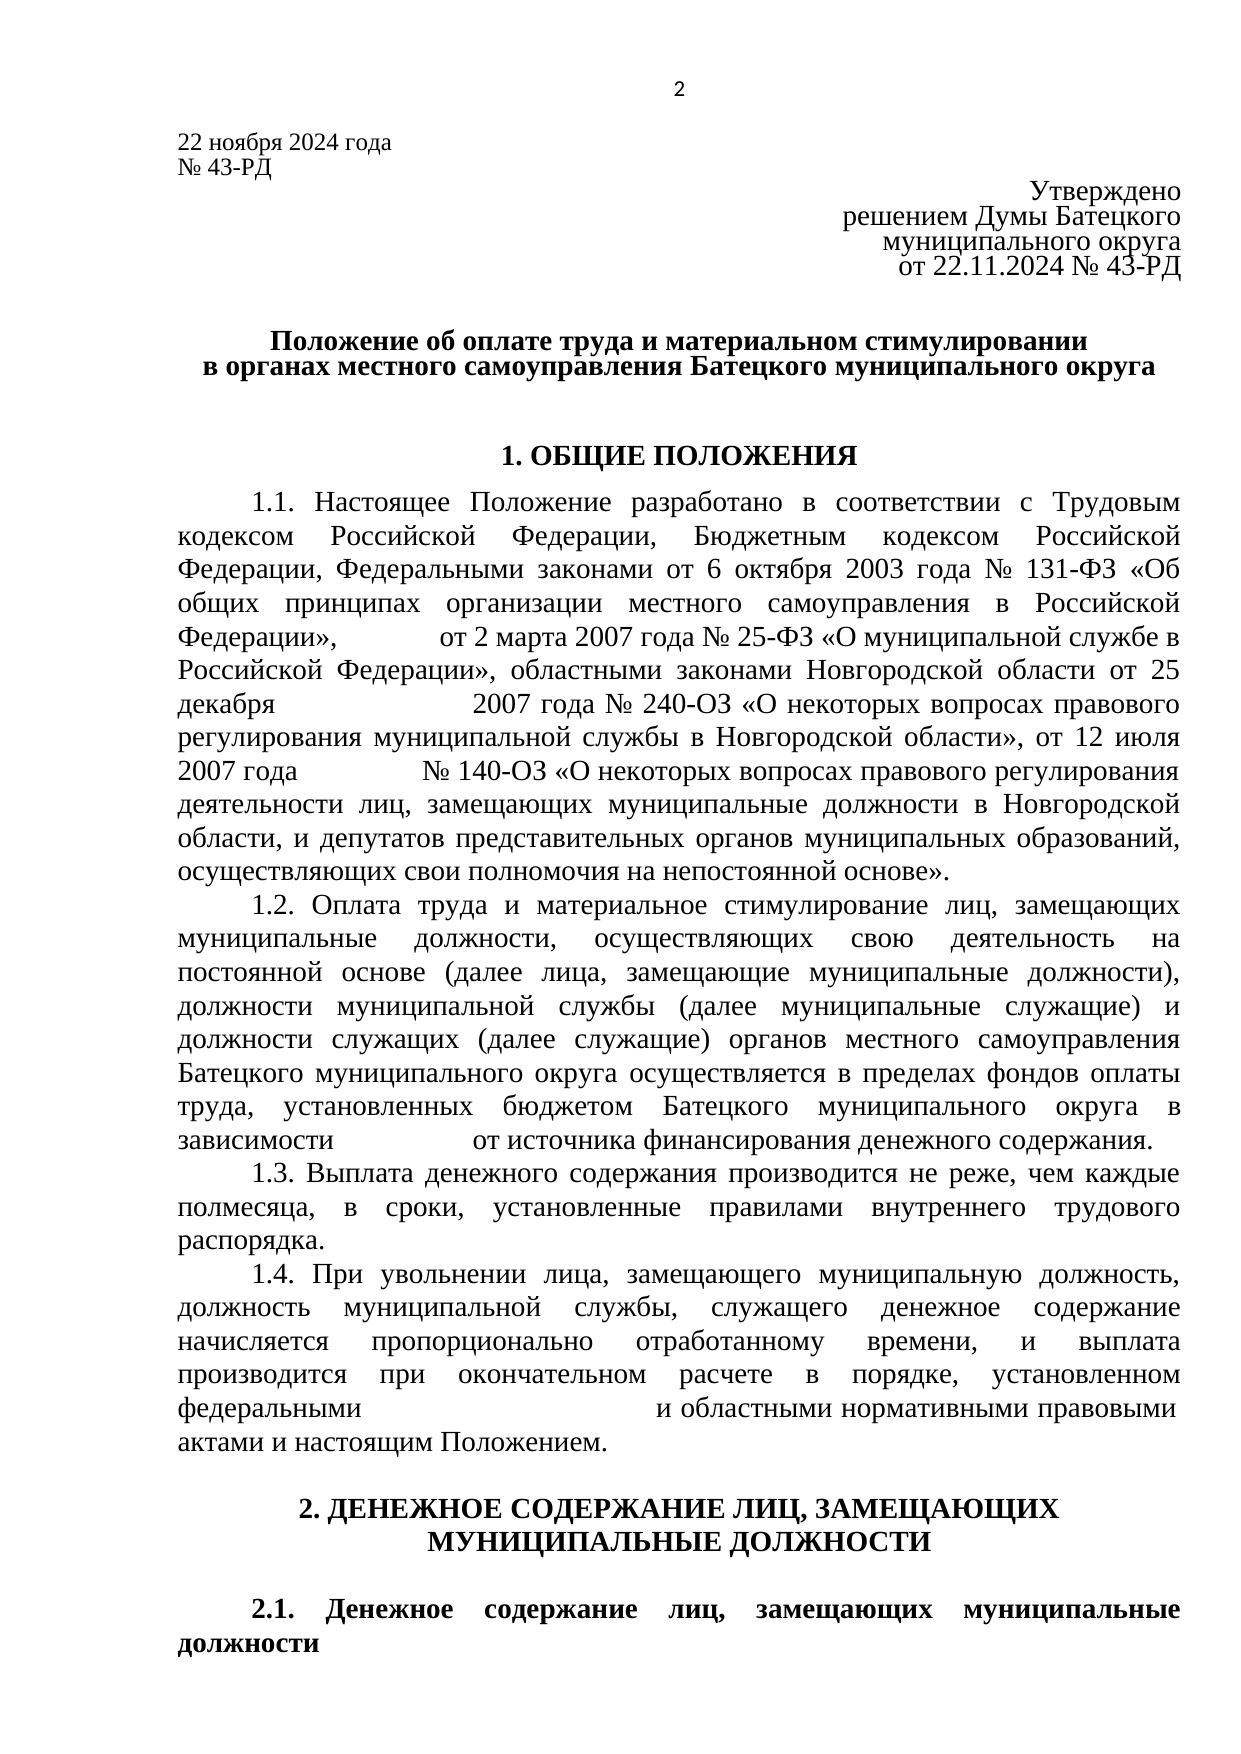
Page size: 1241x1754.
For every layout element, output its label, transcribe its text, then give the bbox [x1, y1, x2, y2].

text 1. ОБЩИЕ ПОЛОЖЕНИЯ [177, 438, 1181, 472]
text 1.2. Оплата труда и материальное стимулирование лиц, замещающих муниципальные должности, осуществляющих свою деятельность на постоянной основе (далее лица, замещающие муниципальные должности), должности муниципальной службы (далее муниципальные служащие) и должности служащих (далее служащие) органов местного самоуправления Батецкого муниципального округа осуществляется в пределах фондов оплаты труда, установленных бюджетом Батецкого муниципального округа в зависимости от источника финансирования денежного содержания. [177, 887, 1181, 1155]
text 1.1. Настоящее Положение разработано в соответствии с Трудовым кодексом Российской Федерации, Бюджетным кодексом Российской Федерации, Федеральными законами от 6 октября 2003 года № 131-ФЗ «Об общих принципах организации местного самоуправления в Российской Федерации», от 2 марта 2007 года № 25-ФЗ «О муниципальной службе в Российской Федерации», областными законами Новгородской области от 25 декабря 2007 года № 240-ОЗ «О некоторых вопросах правового регулирования муниципальной службы в Новгородской области», от 12 июля 2007 года № 140-ОЗ «О некоторых вопросах правового регулирования деятельности лиц, замещающих муниципальные должности в Новгородской области, и депутатов представительных органов муниципальных образований, осуществляющих свои полномочия на непостоянной основе». [177, 484, 1181, 887]
text 22 ноября 2024 года [177, 130, 1181, 155]
text 1.4. При увольнении лица, замещающего муниципальную должность, должность муниципальной службы, служащего денежное содержание начисляется пропорционально отработанному времени, и выплата производится при окончательном расчете в порядке, установленном федеральными и областными нормативными правовыми актами и настоящим Положением. [177, 1256, 1181, 1457]
text 2.1. Денежное содержание лиц, замещающих муниципальные должности [177, 1591, 1181, 1658]
title решением Думы Батецкого [177, 205, 1181, 230]
title от 22.11.2024 № 43-РД [177, 255, 1181, 280]
title муниципального округа [177, 230, 1181, 255]
text в органах местного самоуправления Батецкого муниципального округа [177, 355, 1181, 380]
text 1.3. Выплата денежного содержания производится не реже, чем каждые полмесяца, в сроки, установленные правилами внутреннего трудового распорядка. [177, 1155, 1181, 1256]
text № 43-РД [177, 155, 1181, 180]
title Утверждено [177, 180, 1181, 205]
text 2. ДЕНЕЖНОЕ СОДЕРЖАНИЕ ЛИЦ, ЗАМЕЩАЮЩИХ МУНИЦИПАЛЬНЫЕ ДОЛЖНОСТИ [177, 1491, 1181, 1558]
text Положение об оплате труда и материальном стимулировании [177, 330, 1181, 355]
